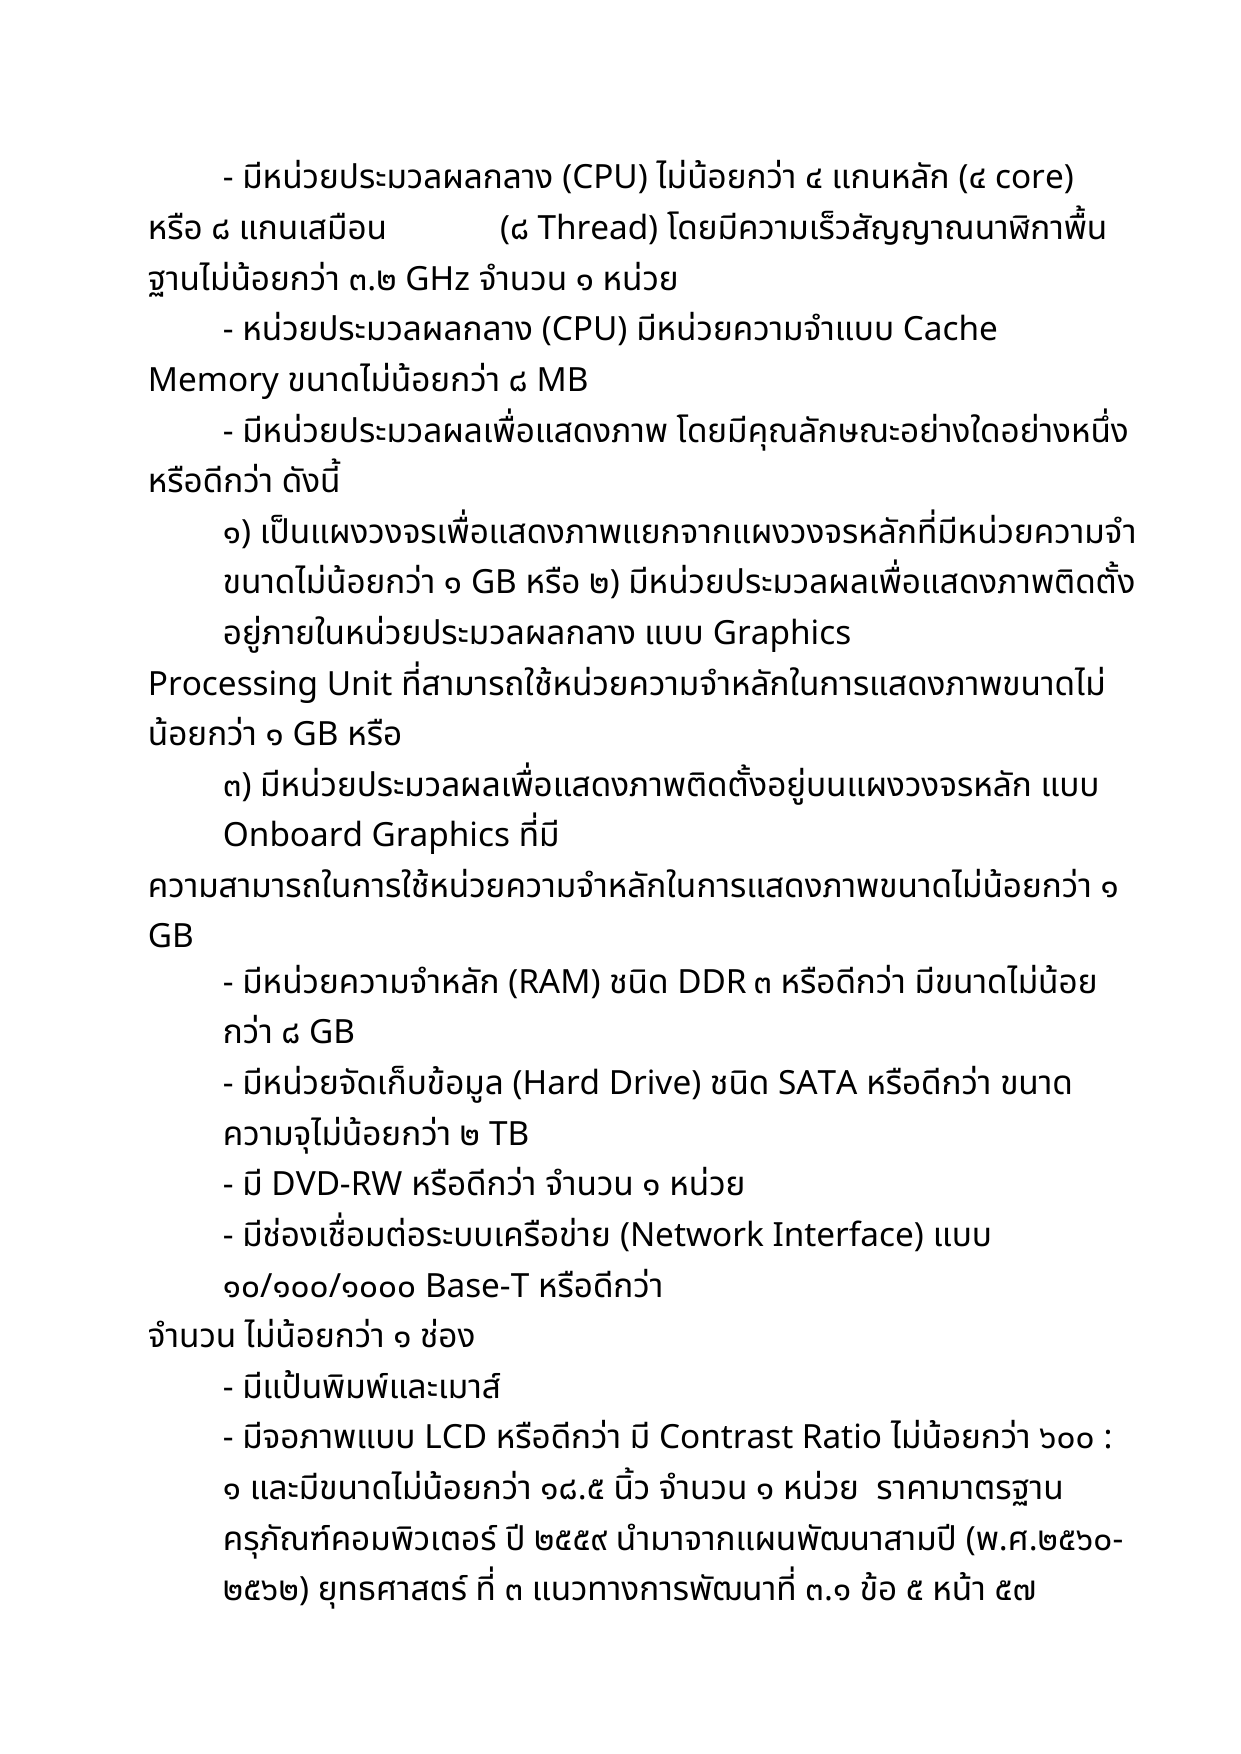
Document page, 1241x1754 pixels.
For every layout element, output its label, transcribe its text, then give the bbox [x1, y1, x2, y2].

text - มีจอภาพแบบ LCD หรือดีกว่า มี Contrast Ratio ไม่น้อยกว่า ๖๐๐ : ๑ และมีขนาดไม่น้อยกว่า ๑๘.๕ นิ้ว จํานวน ๑ หน่วย ราคามาตรฐานครุภัณฑ์คอมพิวเตอร์ ปี ๒๕๕๙ นำมาจากแผนพัฒนาสามปี (พ.ศ.๒๕๖๐-๒๕๖๒) ยุทธศาสตร์ ที่ ๓ แนวทางการพัฒนาที่ ๓.๑ ข้อ ๕ หน้า ๕๗ [223, 1413, 1137, 1616]
text - มีหน่วยความจําหลัก (RAM) ชนิด DDR๓ หรือดีกว่า มีขนาดไม่น้อยกว่า ๘ GB [223, 958, 1137, 1059]
text - มีช่องเชื่อมต่อระบบเครือข่าย (Network Interface) แบบ ๑๐/๑๐๐/๑๐๐๐ Base-T หรือดีกว่า [223, 1211, 1137, 1312]
text - มีหน่วยจัดเก็บข้อมูล (Hard Drive) ชนิด SATA หรือดีกว่า ขนาดความจุไม่น้อยกว่า ๒ TB [223, 1059, 1137, 1160]
text ๑) เป็นแผงวงจรเพื่อแสดงภาพแยกจากแผงวงจรหลักที่มีหน่วยความจําขนาดไม่น้อยกว่า ๑ GB หรือ ๒) มีหน่วยประมวลผลเพื่อแสดงภาพติดตั้งอยู่ภายในหน่วยประมวลผลกลาง แบบ Graphics [223, 507, 1137, 659]
text จํานวน ไม่น้อยกว่า ๑ ช่อง [148, 1312, 1137, 1362]
text - มีหน่วยประมวลผลกลาง (CPU) ไม่น้อยกว่า ๔ แกนหลัก (๔ core) หรือ ๘ แกนเสมือน (๘ Thread) โดยมีความเร็วสัญญาณนาฬิกาพื้นฐานไม่น้อยกว่า ๓.๒ GHz จํานวน ๑ หน่วย [148, 153, 1137, 305]
text Processing Unit ที่สามารถใช้หน่วยความจําหลักในการแสดงภาพขนาดไม่น้อยกว่า ๑ GB หรือ [148, 659, 1137, 761]
text - หน่วยประมวลผลกลาง (CPU) มีหน่วยความจําแบบ Cache Memory ขนาดไม่น้อยกว่า ๘ MB [148, 305, 1137, 406]
text ๓) มีหน่วยประมวลผลเพื่อแสดงภาพติดตั้งอยู่บนแผงวงจรหลัก แบบ Onboard Graphics ที่มี [223, 761, 1137, 862]
text ความสามารถในการใช้หน่วยความจําหลักในการแสดงภาพขนาดไม่น้อยกว่า ๑ GB [148, 862, 1137, 958]
text - มีแป้นพิมพ์และเมาส์ [223, 1362, 1137, 1413]
text - มี DVD-RW หรือดีกว่า จํานวน ๑ หน่วย [223, 1160, 1137, 1211]
text - มีหน่วยประมวลผลเพื่อแสดงภาพ โดยมีคุณลักษณะอย่างใดอย่างหนึ่ง หรือดีกว่า ดังนี้ [148, 406, 1137, 507]
